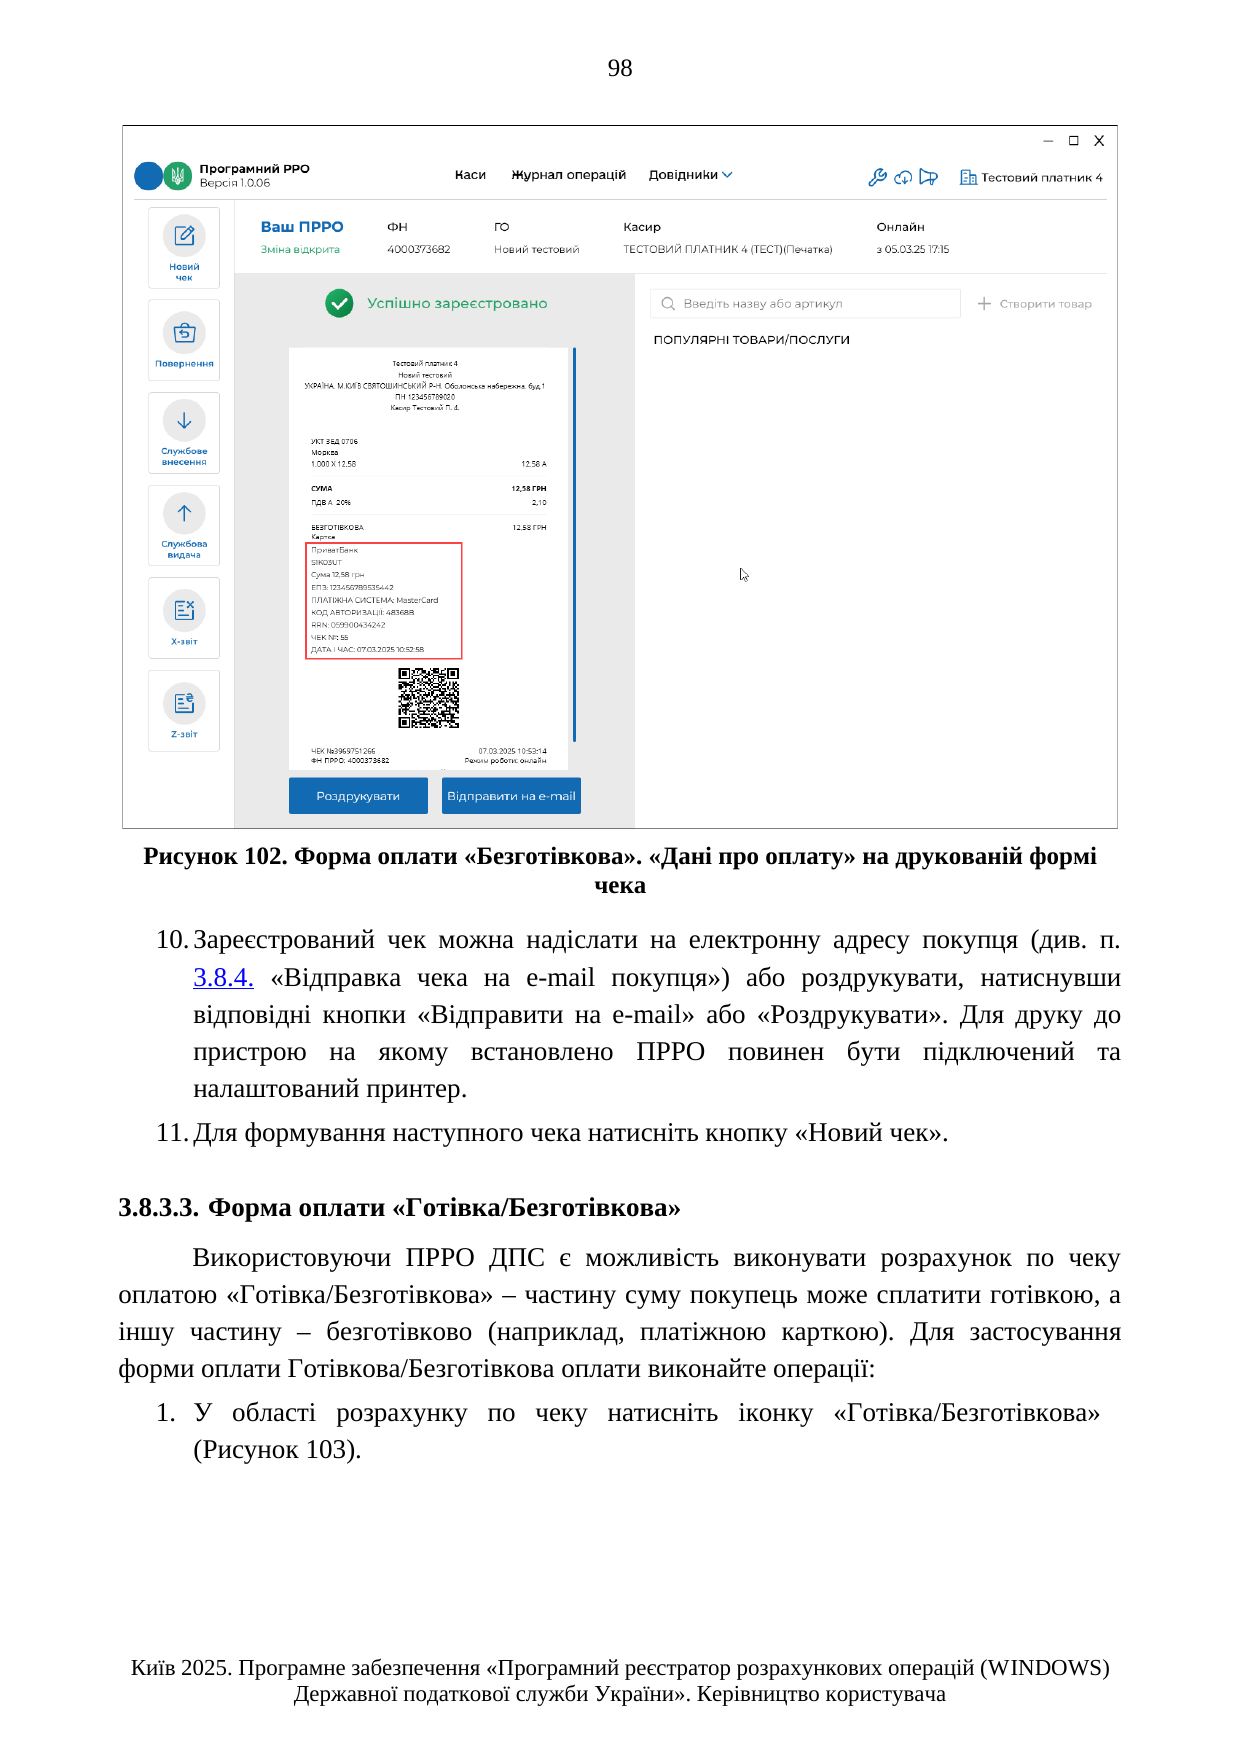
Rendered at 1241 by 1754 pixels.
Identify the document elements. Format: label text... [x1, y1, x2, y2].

picture [122, 125, 1118, 829]
list Зареєстрований чек можна надіслати на електронну адресу покупця (див. п. 3.8.4. «Відправка чека на e-mail покупця») або роздрукувати, натиснувши відповідні кнопки «Відправити на e-mail» або «Роздрукувати». Для друку до пристрою на якому встановлено ПРРО повинен бути підключений та налаштований принтер. [156, 923, 1122, 1104]
list У області розрахунку по чеку натисніть іконку «Готівка/Безготівкова» (Рисунок 103). [156, 1396, 1122, 1464]
subtitle Форма оплати «Готівка/Безготівкова» [118, 1191, 1122, 1222]
text Використовуючи ПРРО ДПС є можливість виконувати розрахунок по чеку оплатою «Готівка/Безготівкова» – частину суму покупець може сплатити готівкою, а іншу частину – безготівково (наприклад, платіжною карткою). Для застосування форми оплати Готівкова/Безготівкова оплати виконайте операції: [118, 1241, 1122, 1384]
text Рисунок 102. Форма оплати «Безготівкова». «Дані про оплату» на друкованій формі чека [118, 841, 1122, 898]
list Для формування наступного чека натисніть кнопку «Новий чек». [156, 1116, 1122, 1147]
